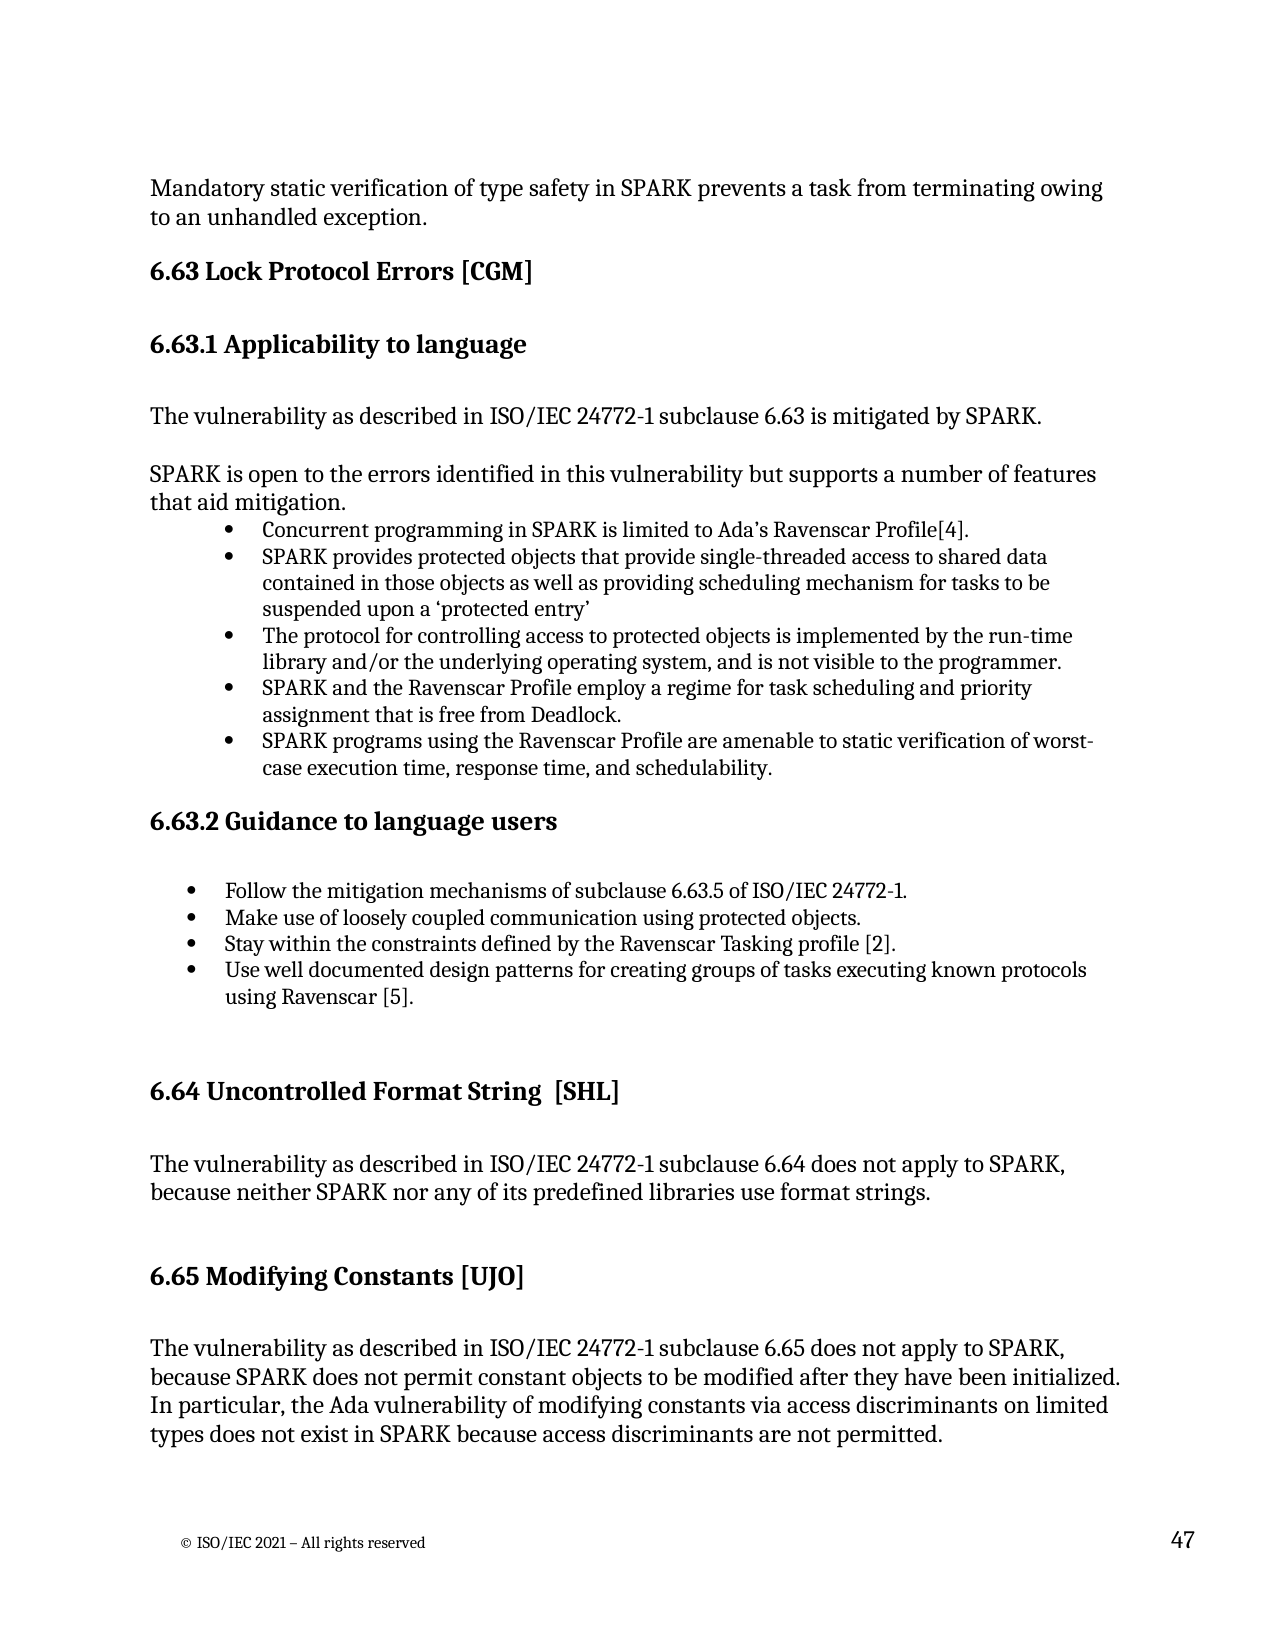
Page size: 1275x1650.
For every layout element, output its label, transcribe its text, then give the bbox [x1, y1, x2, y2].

text The vulnerability as described in ISO/IEC 24772-1 subclause 6.64 does not apply to SPARK, because neither SPARK nor any of its predefined libraries use format strings. [150, 1149, 1125, 1207]
subtitle 6.63.1 Applicability to language [150, 329, 1125, 361]
list SPARK programs using the Ravenscar Profile are amenable to static verification of worst-case execution time, response time, and schedulability. [225, 728, 1125, 781]
list Use well documented design patterns for creating groups of tasks executing known protocols using Ravenscar [5]. [187, 957, 1125, 1010]
text The vulnerability as described in ISO/IEC 24772-1 subclause 6.63 is mitigated by SPARK. [150, 402, 1125, 431]
list Concurrent programming in SPARK is limited to Ada’s Ravenscar Profile[4]. [225, 517, 1125, 543]
list SPARK provides protected objects that provide single-threaded access to shared data contained in those objects as well as providing scheduling mechanism for tasks to be suspended upon a ‘protected entry’ [225, 543, 1125, 622]
list Follow the mitigation mechanisms of subclause 6.63.5 of ISO/IEC 24772-1. [187, 878, 1125, 904]
text The vulnerability as described in ISO/IEC 24772-1 subclause 6.65 does not apply to SPARK, because SPARK does not permit constant objects to be modified after they have been initialized. In particular, the Ada vulnerability of modifying constants via access discriminants on limited types does not exist in SPARK because access discriminants are not permitted. [150, 1334, 1125, 1449]
list The protocol for controlling access to protected objects is implemented by the run-time library and/or the underlying operating system, and is not visible to the programmer. [225, 622, 1125, 675]
subtitle 6.64 Uncontrolled Format String [SHL] [150, 1076, 1125, 1107]
list Stay within the constraints defined by the Ravenscar Tasking profile [2]. [187, 931, 1125, 957]
subtitle 6.65 Modifying Constants [UJO] [150, 1261, 1125, 1292]
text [150, 174, 1125, 231]
list Make use of loosely coupled communication using protected objects. [187, 904, 1125, 931]
text SPARK is open to the errors identified in this vulnerability but supports a number of features that aid mitigation. [150, 459, 1125, 517]
list SPARK and the Ravenscar Profile employ a regime for task scheduling and priority assignment that is free from Deadlock. [225, 675, 1125, 728]
subtitle 6.63 Lock Protocol Errors [CGM] [150, 256, 1125, 287]
subtitle 6.63.2 Guidance to language users [150, 806, 1125, 837]
